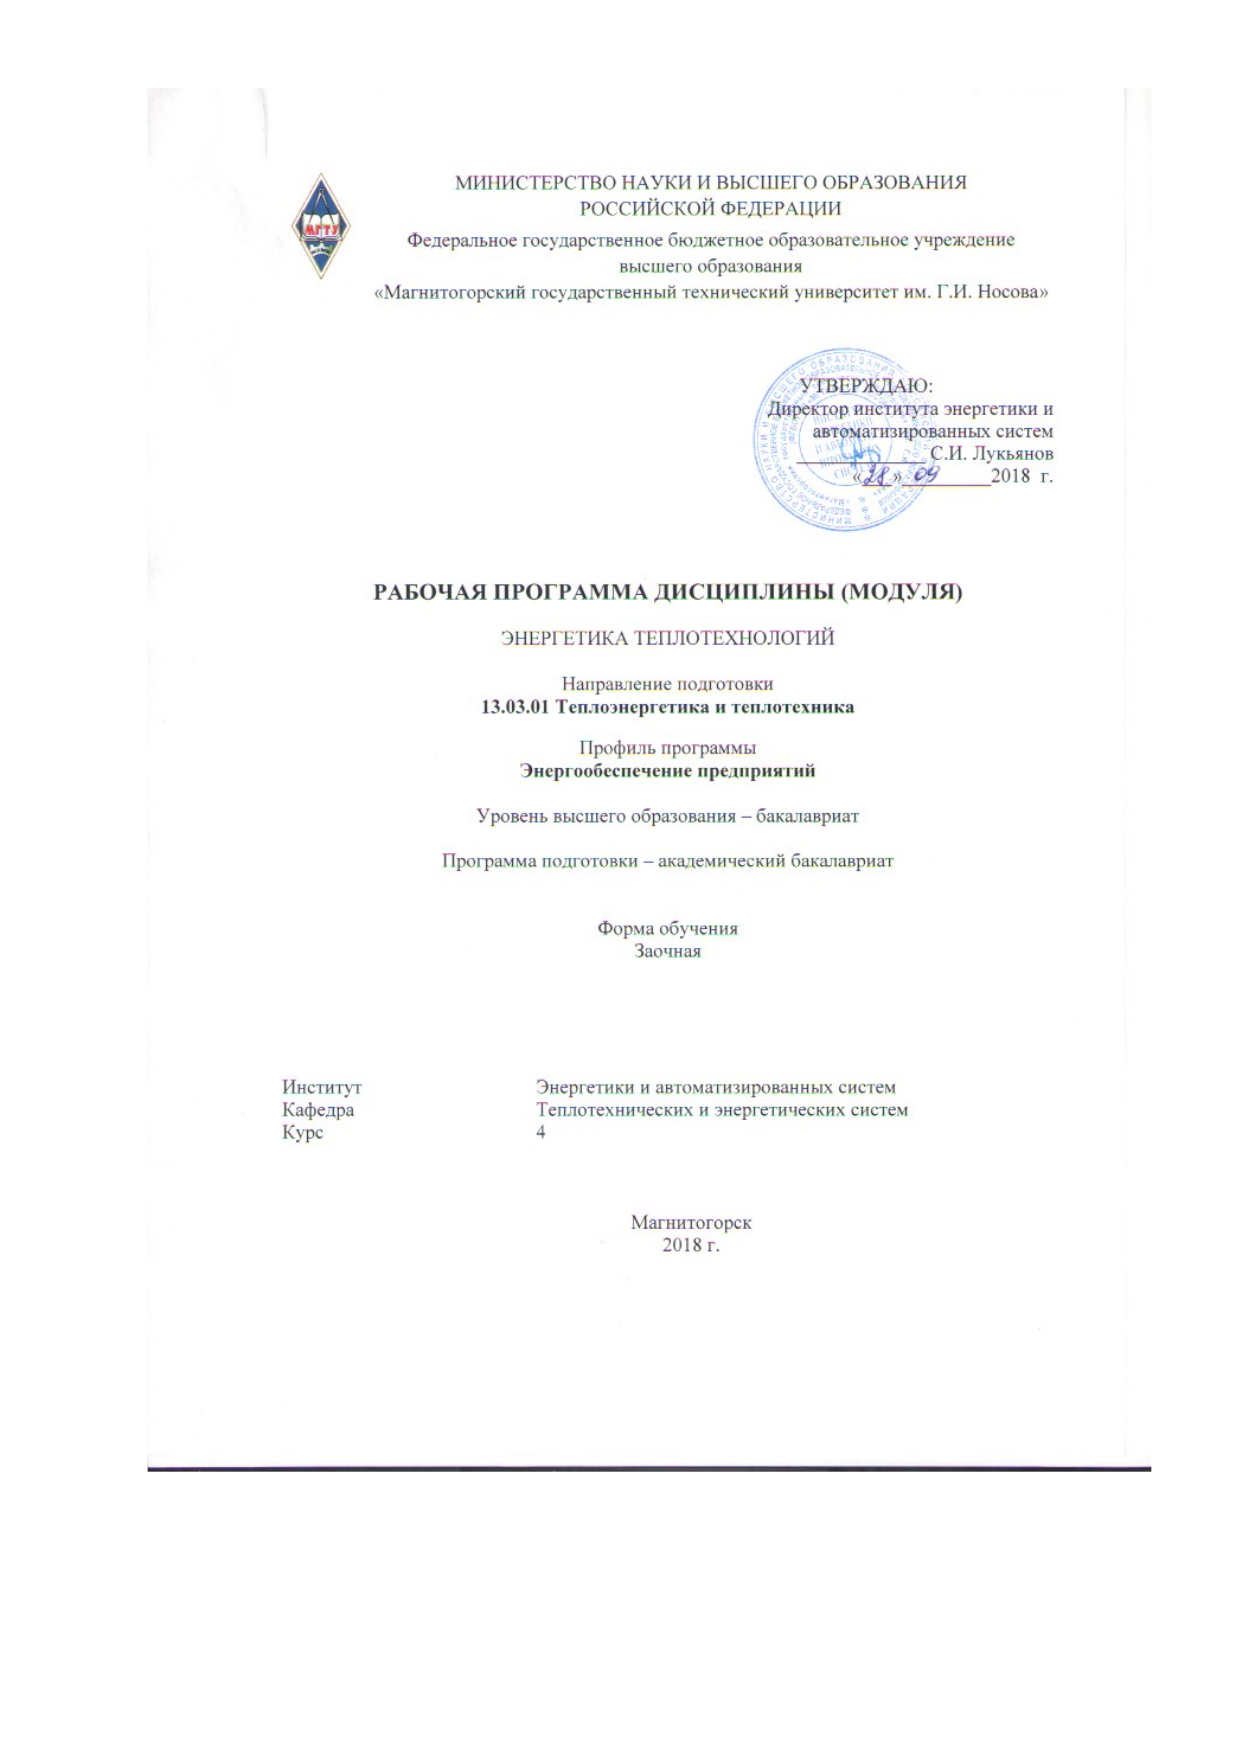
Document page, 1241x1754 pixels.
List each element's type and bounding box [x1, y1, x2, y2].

picture [147, 88, 1152, 1473]
